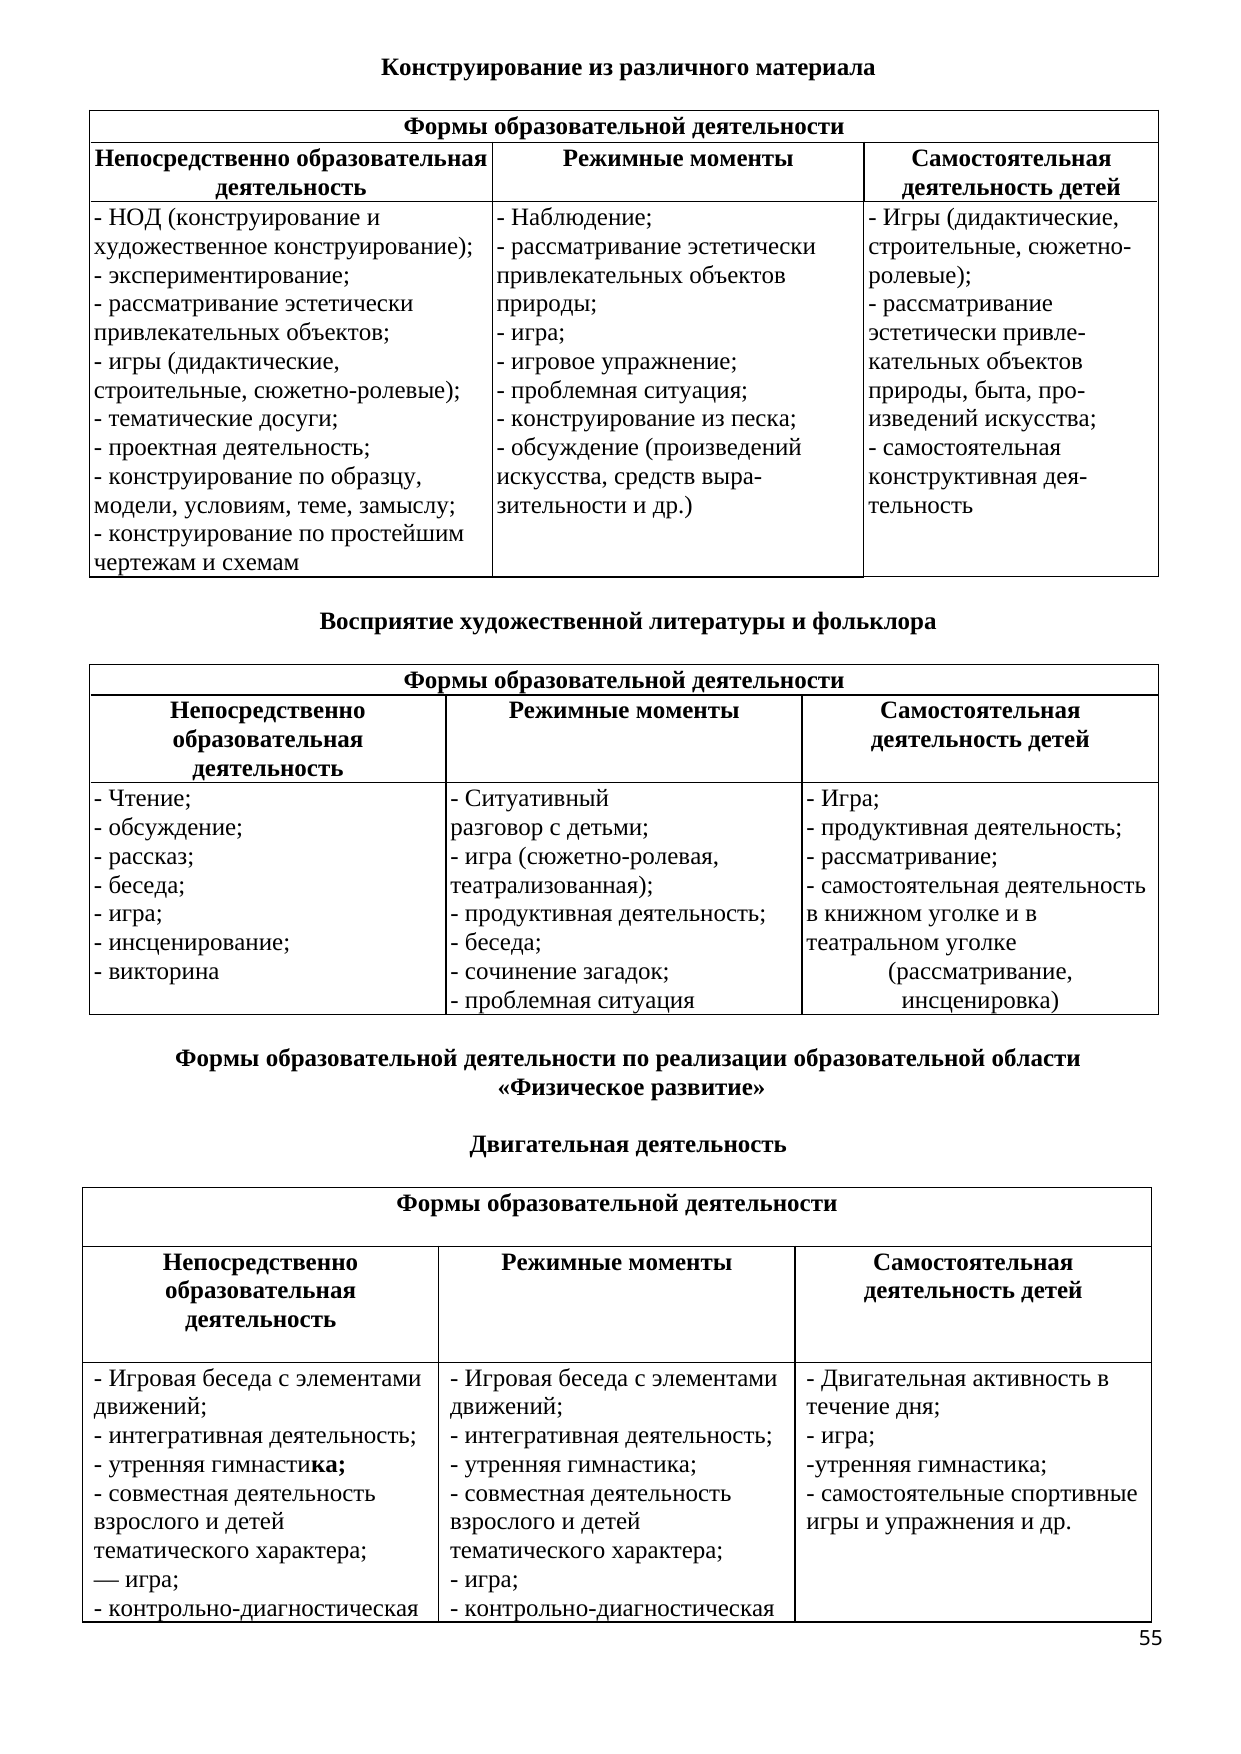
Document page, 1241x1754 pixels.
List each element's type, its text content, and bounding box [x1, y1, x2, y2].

table_header Формы образовательной деятельности [83, 1188, 1151, 1246]
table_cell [83, 1363, 438, 1621]
table_cell Режимные моменты [493, 143, 863, 201]
table_cell Самостоятельная деятельность детей [796, 1247, 1151, 1362]
table_cell Непосредственно образовательная деятельность [83, 1247, 438, 1362]
table_cell - Наблюдение; - рассматривание эстетически привлекательных объектов природы; - игра; - игровое упражнение; - проблемная ситуация; - конструирование из песка; - обсуждение (произведений искусства, средств выразительности и др.) [493, 202, 863, 576]
table_cell - Игры (дидактические, строительные, сюжетно-ролевые); - рассматривание эстетически привлекательных объектов природы, быта, произведений искусства; - самостоятельная конструктивная деятельность [864, 201, 1158, 576]
table_cell - НОД (конструирование и художественное конструирование); - экспериментирование; - рассматривание эстетически привлекательных объектов; - игры (дидактические, строительные, сюжетно-ролевые); - тематические досуги; - проектная деятельность; - конструирование по образцу, модели, условиям, теме, замыслу; - конструирование по простейшим чертежам и схемам [90, 202, 492, 576]
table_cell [796, 1363, 1151, 1621]
text Двигательная деятельность [94, 1129, 1162, 1158]
table_cell Самостоятельная деятельность детей [865, 143, 1158, 201]
text «Физическое развитие» [94, 1072, 1162, 1101]
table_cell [439, 1363, 794, 1621]
text Конструирование из различного материала [94, 52, 1162, 81]
table_header Формы образовательной деятельности [90, 665, 1158, 694]
table_cell Режимные моменты [447, 696, 801, 782]
table_cell Режимные моменты [439, 1247, 794, 1362]
table_header Формы образовательной деятельности [90, 111, 1158, 142]
text Формы образовательной деятельности по реализации образовательной области [94, 1043, 1162, 1072]
table_cell Непосредственно образовательная деятельность [90, 143, 492, 201]
table_cell - Ситуативный разговор с детьми; - игра (сюжетно-ролевая, театрализованная); - продуктивная деятельность; - беседа; - сочинение загадок; - проблемная ситуация [447, 783, 801, 1013]
text Восприятие художественной литературы и фольклора [94, 606, 1162, 635]
table_cell Непосредственно образовательная деятельность [90, 695, 445, 782]
table_cell - Чтение; - обсуждение; - рассказ; - беседа; - игра; - инсценирование; - викторина [90, 783, 445, 1013]
table_cell Самостоятельная деятельность детей [803, 696, 1158, 782]
table_cell - Игра; - продуктивная деятельность; - рассматривание; - самостоятельная деятельность в книжном уголке и в театральном уголке (рассматривание, инсценировка) [803, 783, 1158, 1013]
